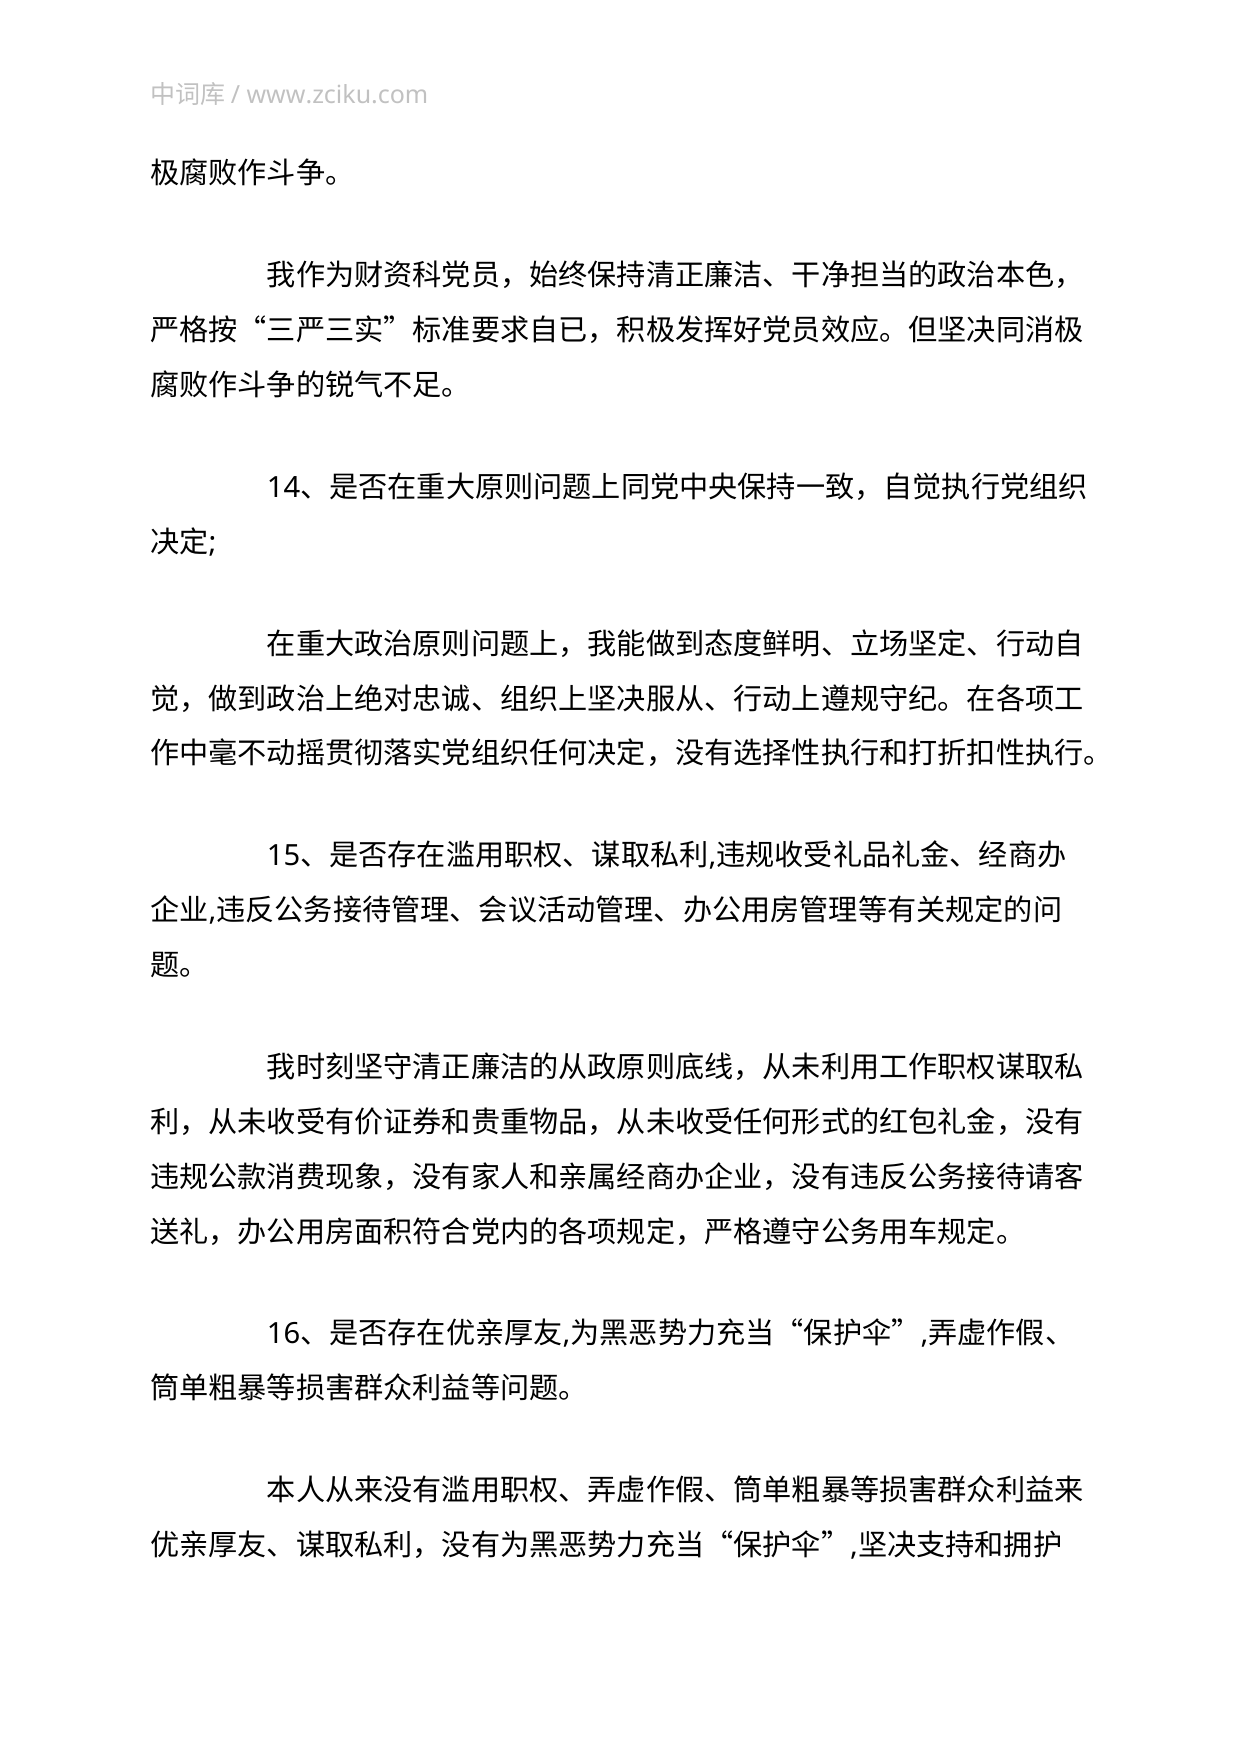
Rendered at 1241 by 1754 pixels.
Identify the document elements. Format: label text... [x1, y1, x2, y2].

text 14、是否在重大原则问题上同党中央保持一致，自觉执行党组织决定; [150, 463, 1090, 561]
text 在重大政治原则问题上，我能做到态度鲜明、立场坚定、行动自觉，做到政治上绝对忠诚、组织上坚决服从、行动上遵规守纪。在各项工作中毫不动摇贯彻落实党组织任何决定，没有选择性执行和打折扣性执行。 [150, 620, 1090, 772]
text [150, 150, 1090, 192]
text 15、是否存在滥用职权、谋取私利,违规收受礼品礼金、经商办企业,违反公务接待管理、会议活动管理、办公用房管理等有关规定的问题。 [150, 832, 1090, 984]
text 我时刻坚守清正廉洁的从政原则底线，从未利用工作职权谋取私利，从未收受有价证券和贵重物品，从未收受任何形式的红包礼金，没有违规公款消费现象，没有家人和亲属经商办企业，没有违反公务接待请客送礼，办公用房面积符合党内的各项规定，严格遵守公务用车规定。 [150, 1044, 1090, 1251]
text 我作为财资科党员，始终保持清正廉洁、干净担当的政治本色，严格按“三严三实”标准要求自已，积极发挥好党员效应。但坚决同消极腐败作斗争的锐气不足。 [150, 252, 1090, 404]
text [150, 1467, 1090, 1564]
text 16、是否存在优亲厚友,为黑恶势力充当“保护伞”,弄虚作假、筒单粗暴等损害群众利益等问题。 [150, 1310, 1090, 1407]
